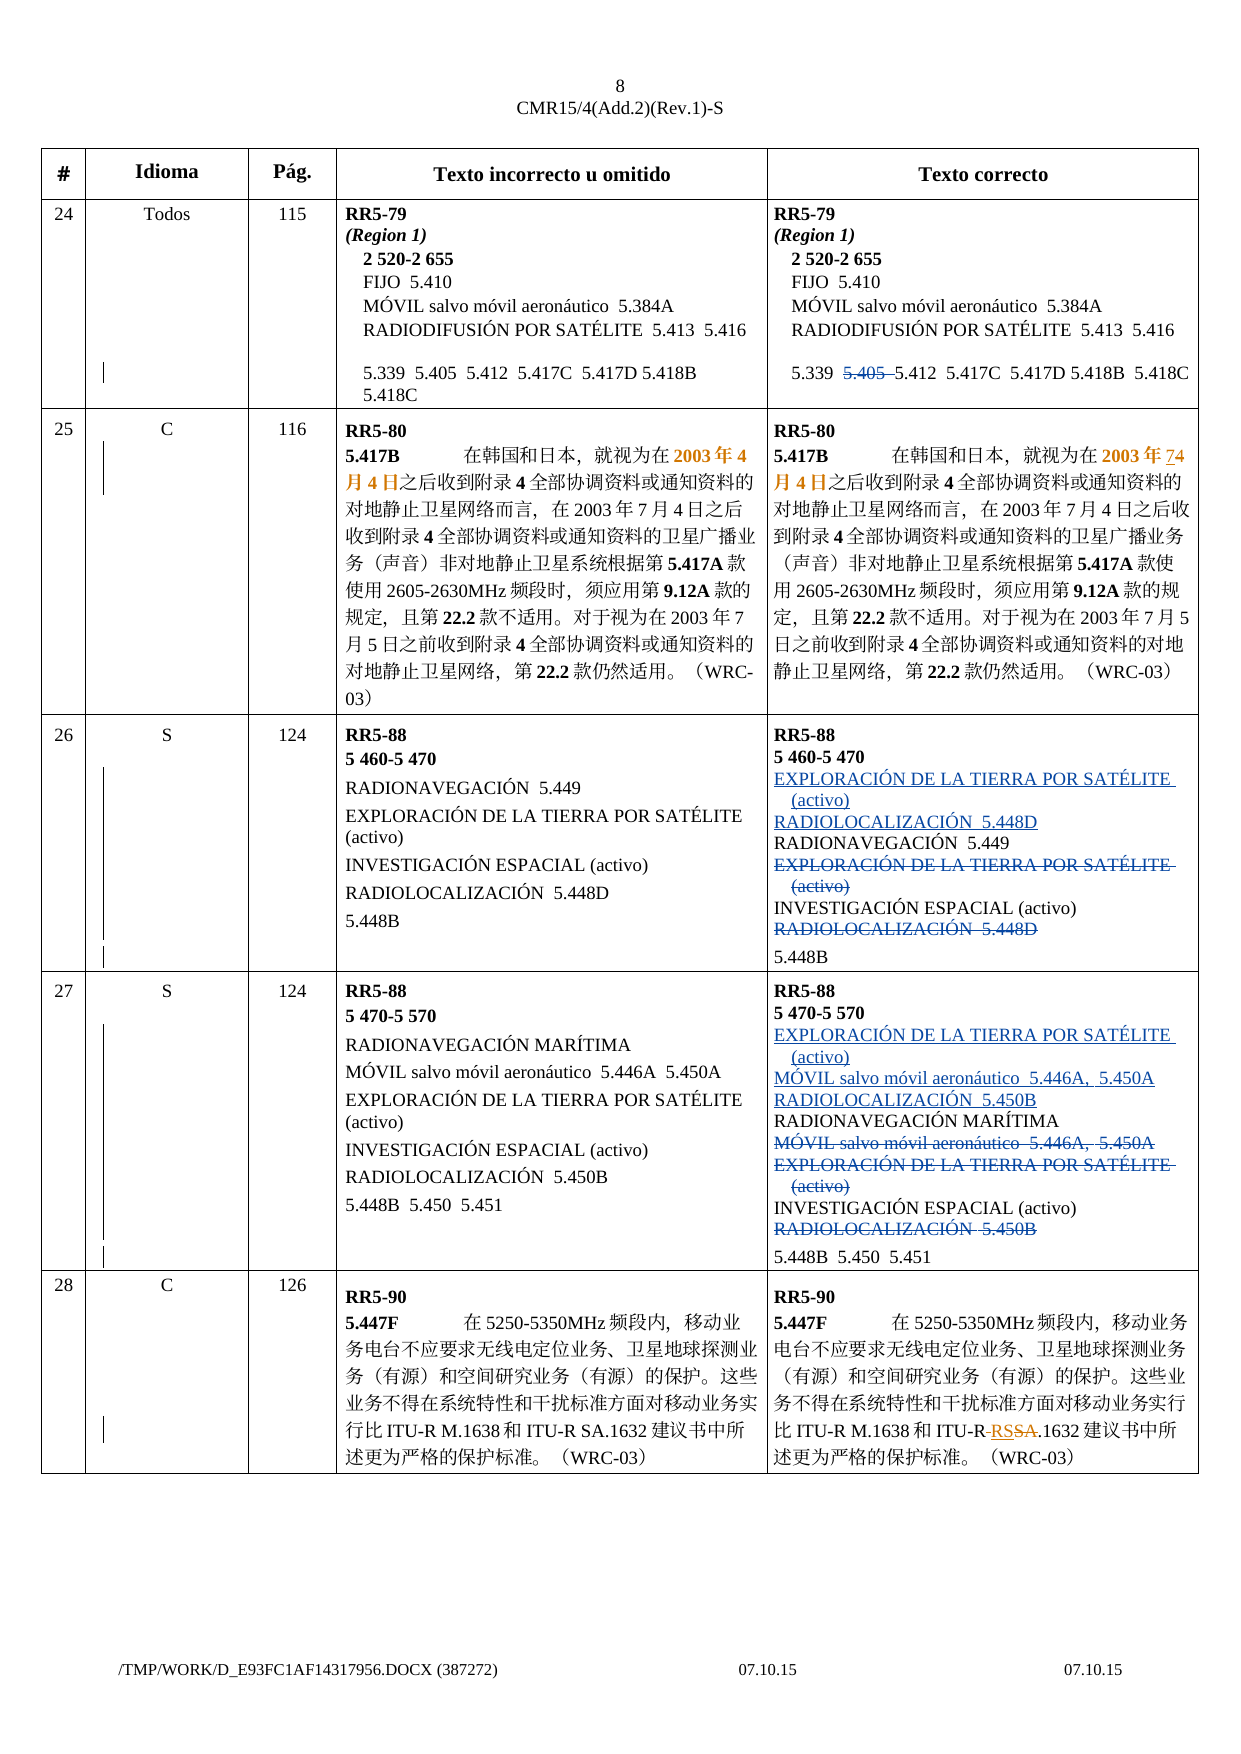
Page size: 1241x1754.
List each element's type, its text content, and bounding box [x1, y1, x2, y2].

table_header Pág. [249, 149, 336, 199]
table_cell S [86, 715, 248, 971]
table_header # [42, 149, 85, 199]
table_cell 116 [249, 409, 336, 714]
table_header Idioma [86, 149, 248, 199]
table_cell 28 [42, 1271, 85, 1473]
table_cell RR5-88 5 460-5 470 RADIONAVEGACIÓN 5.449 EXPLORACIÓN DE LA TIERRA POR SATÉLITE (activo) INVESTIGACIÓN ESPACIAL (activo) RADIOLOCALIZACIÓN 5.448D 5.448B [337, 715, 767, 971]
table_cell 25 [42, 409, 85, 714]
table_cell RR5-80 5.417B 在韩国和日本，就视为在2003年月4日之后收到附录4全部协调资料或通知资料的对地静止卫星网络而言，在2003年7月4日之后收到附录4全部协调资料或通知资料的卫星广播业务（声音）非对地静止卫星系统根据第5.417A款使用2605-2630MHz频段时，须应用第9.12A款的规定，且第22.2款不适用。对于视为在2003年7月5日之前收到附录4全部协调资料或通知资料的对地静止卫星网络，第22.2款仍然适用。（WRC-03） [768, 409, 1198, 714]
table_cell RR5-88 5 470-5 570 RADIONAVEGACIÓN MARÍTIMA INVESTIGACIÓN ESPACIAL (activo) 5.448B 5.450 5.451 [768, 972, 1198, 1270]
table_cell 124 [249, 715, 336, 971]
table_cell Todos [86, 200, 248, 408]
table_cell 26 [42, 715, 85, 971]
table_header Texto correcto [768, 149, 1198, 199]
table_cell RR5-80 5.417B 在韩国和日本，就视为在2003年4月4日之后收到附录4全部协调资料或通知资料的对地静止卫星网络而言，在2003年7月4日之后收到附录4全部协调资料或通知资料的卫星广播业务（声音）非对地静止卫星系统根据第5.417A款使用2605-2630MHz频段时，须应用第9.12A款的规定，且第22.2款不适用。对于视为在2003年7月5日之前收到附录4全部协调资料或通知资料的对地静止卫星网络，第22.2款仍然适用。（WRC-03） [337, 409, 767, 714]
table_cell 126 [249, 1271, 336, 1473]
table_cell 24 [42, 200, 85, 408]
table_cell RR5-90 5.447F 在5250-5350MHz频段内，移动业务电台不应要求无线电定位业务、卫星地球探测业务（有源）和空间研究业务（有源）的保护。这些业务不得在系统特性和干扰标准方面对移动业务实行比ITU-R M.1638和ITU-R SA.1632建议书中所述更为严格的保护标准。（WRC-03） [337, 1271, 767, 1473]
table_cell 124 [249, 972, 336, 1270]
table_cell C [86, 409, 248, 714]
table_cell RR5-88 5 470-5 570 RADIONAVEGACIÓN MARÍTIMA MÓVIL salvo móvil aeronáutico 5.446A 5.450A EXPLORACIÓN DE LA TIERRA POR SATÉLITE (activo) INVESTIGACIÓN ESPACIAL (activo) RADIOLOCALIZACIÓN 5.450B 5.448B 5.450 5.451 [337, 972, 767, 1270]
table_cell RR5-79 (Region 1) 2 520-2 655 FIJO 5.410 MÓVIL salvo móvil aeronáutico 5.384A RADIODIFUSIÓN POR SATÉLITE 5.413 5.416 5.339 5.412 5.417C 5.417D 5.418B 5.418C [768, 200, 1198, 408]
table_cell 27 [42, 972, 85, 1270]
table_cell C [86, 1271, 248, 1473]
table_cell 115 [249, 200, 336, 408]
table_cell RR5-90 5.447F 在5250-5350MHz频段内，移动业务电台不应要求无线电定位业务、卫星地球探测业务（有源）和空间研究业务（有源）的保护。这些业务不得在系统特性和干扰标准方面对移动业务实行比ITU-R M.1638和ITU-R.1632建议书中所述更为严格的保护标准。（WRC-03） [768, 1271, 1198, 1473]
table_header Texto incorrecto u omitido [337, 149, 767, 199]
table_cell S [86, 972, 248, 1270]
table_cell RR5-79 (Region 1) 2 520-2 655 FIJO 5.410 MÓVIL salvo móvil aeronáutico 5.384A RADIODIFUSIÓN POR SATÉLITE 5.413 5.416 5.339 5.405 5.412 5.417C 5.417D 5.418B 5.418C [337, 200, 767, 408]
table_cell RR5-88 5 460-5 470 RADIONAVEGACIÓN 5.449 INVESTIGACIÓN ESPACIAL (activo) 5.448B [768, 715, 1198, 971]
